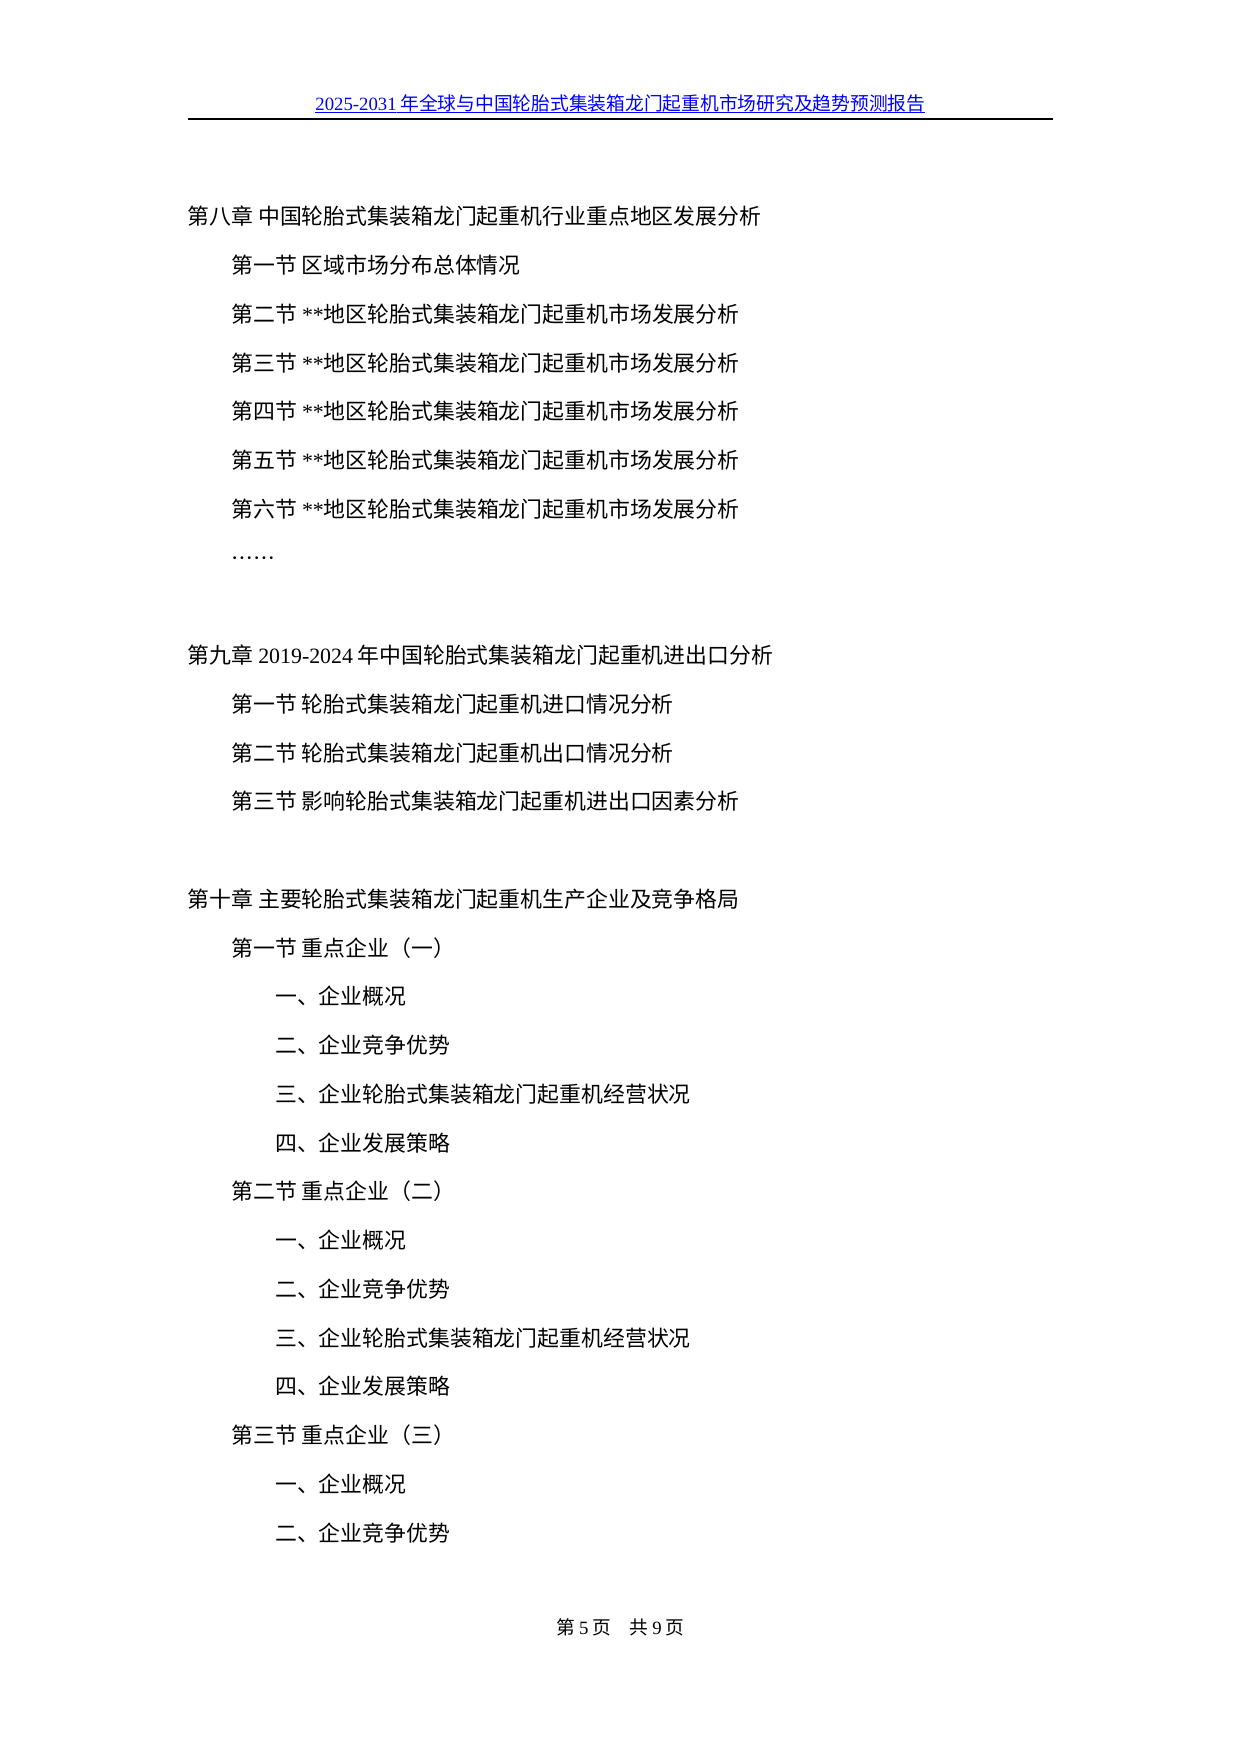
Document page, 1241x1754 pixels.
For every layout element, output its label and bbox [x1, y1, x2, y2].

text [187, 150, 1053, 1548]
